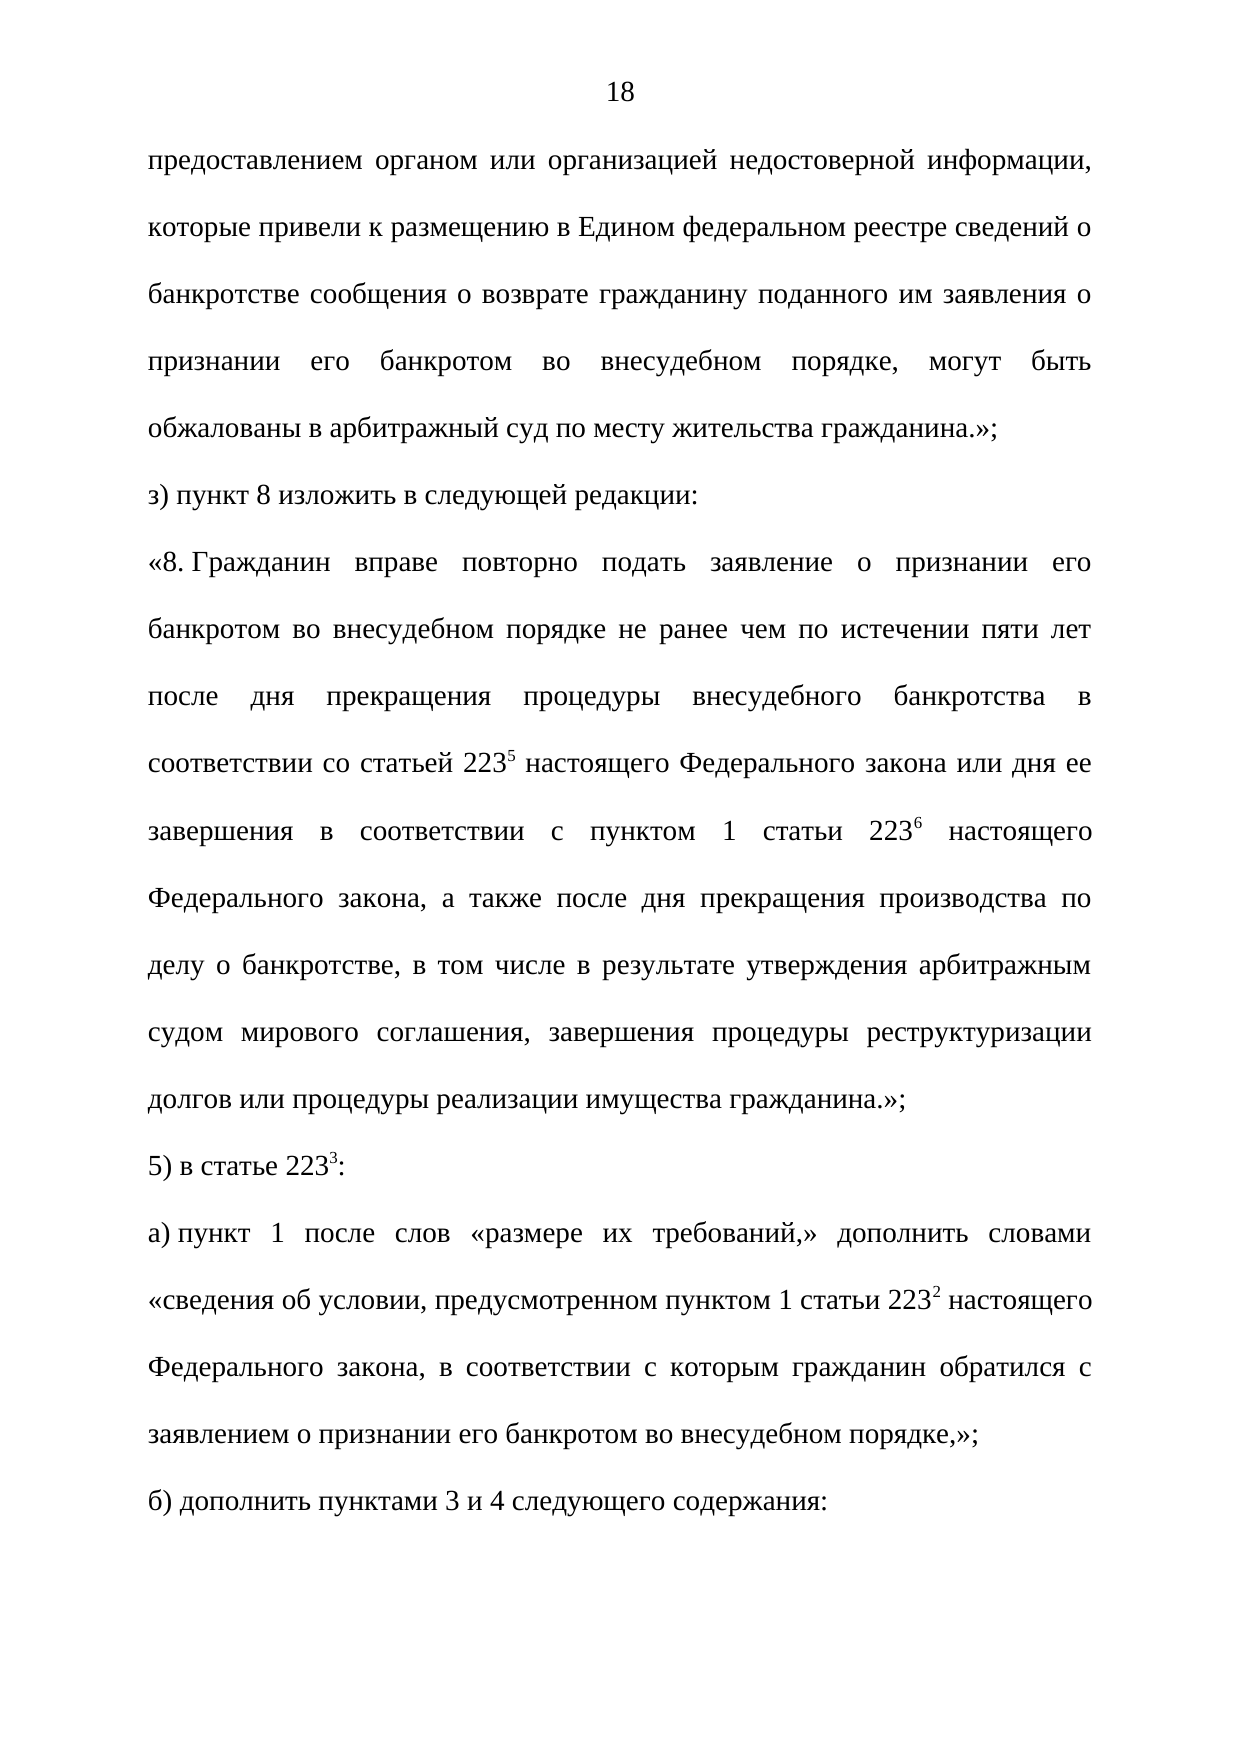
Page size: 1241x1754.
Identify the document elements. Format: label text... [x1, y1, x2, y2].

text з) пункт 8 изложить в следующей редакции: [148, 477, 1092, 511]
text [148, 142, 1092, 444]
text 5) в статье 2233: [148, 1148, 1092, 1182]
text б) дополнить пунктами 3 и 4 следующего содержания: [148, 1483, 1092, 1517]
text а) пункт 1 после слов «размере их требований,» дополнить словами «сведения об условии, предусмотренном пунктом 1 статьи 2232 настоящего Федерального закона, в соответствии с которым гражданин обратился с заявлением о признании его банкротом во внесудебном порядке,»; [148, 1215, 1092, 1450]
text «8. Гражданин вправе повторно подать заявление о признании его банкротом во внесудебном порядке не ранее чем по истечении пяти лет после дня прекращения процедуры внесудебного банкротства в соответствии со статьей 2235 настоящего Федерального закона или дня ее завершения в соответствии с пунктом 1 статьи 2236 настоящего Федерального закона, а также после дня прекращения производства по делу о банкротстве, в том числе в результате утверждения арбитражным судом мирового соглашения, завершения процедуры реструктуризации долгов или процедуры реализации имущества гражданина.»; [148, 544, 1092, 1114]
